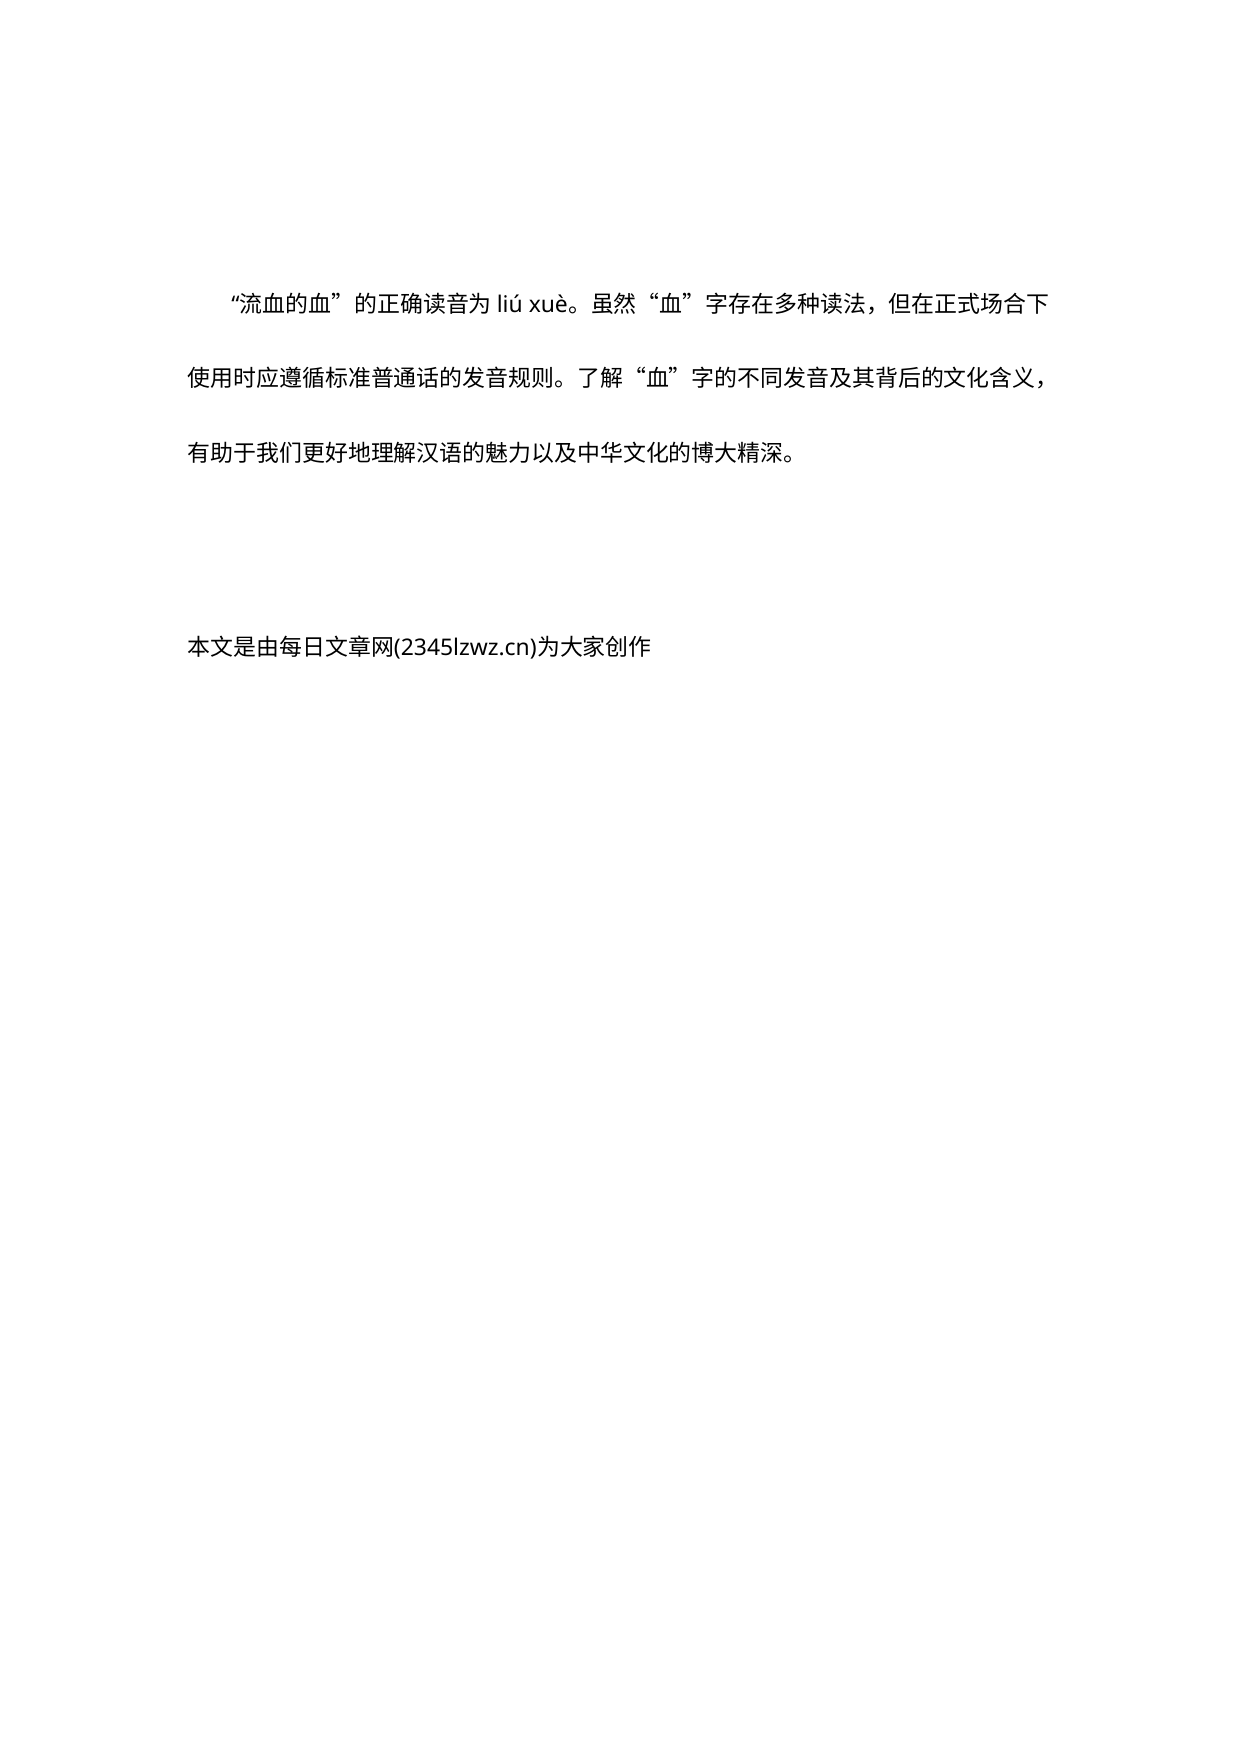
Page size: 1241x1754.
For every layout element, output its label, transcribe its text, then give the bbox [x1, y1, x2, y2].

text “流血的血”的正确读音为 liú xuè。虽然“血”字存在多种读法，但在正式场合下使用时应遵循标准普通话的发音规则。了解“血”字的不同发音及其背后的文化含义，有助于我们更好地理解汉语的魅力以及中华文化的博大精深。 [187, 270, 1053, 484]
text 本文是由每日文章网(2345lzwz.cn)为大家创作 [187, 613, 1053, 678]
